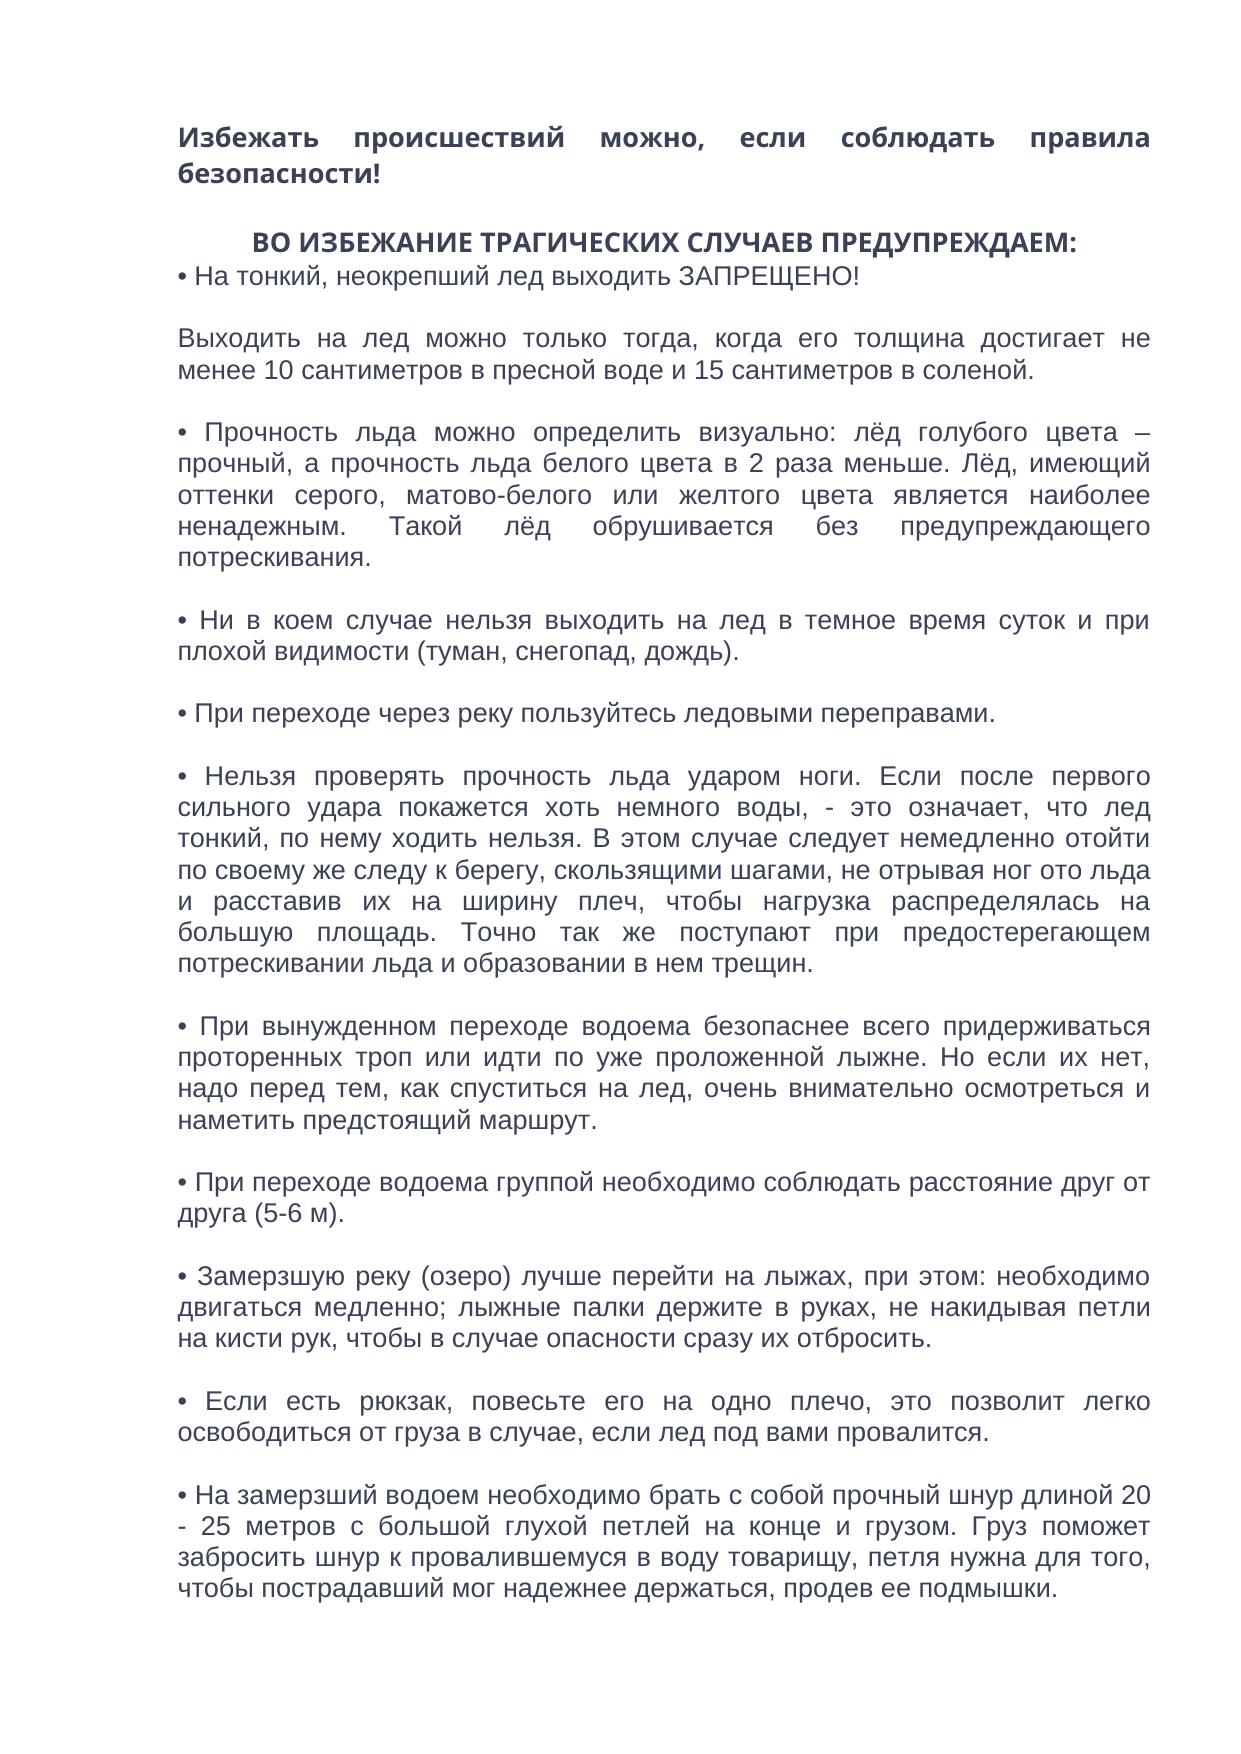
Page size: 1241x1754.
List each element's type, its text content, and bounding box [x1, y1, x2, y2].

text Выходить на лед можно только тогда, когда его толщина достигает не менее 10 сантиметров в пресной воде и 15 сантиметров в соленой. [177, 322, 1152, 385]
text • Прочность льда можно определить визуально: лёд голубого цвета – прочный, а прочность льда белого цвета в 2 раза меньше. Лёд, имеющий оттенки серого, матово-белого или желтого цвета является наиболее ненадежным. Такой лёд обрушивается без предупреждающего потрескивания. [177, 416, 1152, 572]
text • При переходе через реку пользуйтесь ледовыми переправами. [177, 697, 1152, 729]
text Избежать происшествий можно, если соблюдать правила безопасности! [177, 118, 1152, 192]
text • Если есть рюкзак, повесьте его на одно плечо, это позволит легко освободиться от груза в случае, если лед под вами провалится. [177, 1385, 1152, 1447]
text • Нельзя проверять прочность льда ударом ноги. Если после первого сильного удара покажется хоть немного воды, - это означает, что лед тонкий, по нему ходить нельзя. В этом случае следует немедленно отойти по своему же следу к берегу, скользящими шагами, не отрывая ног ото льда и расставив их на ширину плеч, чтобы нагрузка распределялась на большую площадь. Точно так же поступают при предостерегающем потрескивании льда и образовании в нем трещин. [177, 760, 1152, 979]
text • На замерзший водоем необходимо брать с собой прочный шнур длиной 20 - 25 метров с большой глухой петлей на конце и грузом. Груз поможет забросить шнур к провалившемуся в воду товарищу, петля нужна для того, чтобы пострадавший мог надежнее держаться, продев ее подмышки. [177, 1479, 1152, 1604]
text • На тонкий, неокрепший лед выходить ЗАПРЕЩЕНО! [177, 260, 1152, 291]
text ВО ИЗБЕЖАНИЕ ТРАГИЧЕСКИХ СЛУЧАЕВ ПРЕДУПРЕЖДАЕМ: [177, 223, 1152, 260]
text • Замерзшую реку (озеро) лучше перейти на лыжах, при этом: необходимо двигаться медленно; лыжные палки держите в руках, не накидывая петли на кисти рук, чтобы в случае опасности сразу их отбросить. [177, 1260, 1152, 1354]
text • При переходе водоема группой необходимо соблюдать расстояние друг от друга (5-6 м). [177, 1166, 1152, 1229]
text • При вынужденном переходе водоема безопаснее всего придерживаться проторенных троп или идти по уже проложенной лыжне. Но если их нет, надо перед тем, как спуститься на лед, очень внимательно осмотреться и наметить предстоящий маршрут. [177, 1010, 1152, 1135]
text • Ни в коем случае нельзя выходить на лед в темное время суток и при плохой видимости (туман, снегопад, дождь). [177, 604, 1152, 666]
